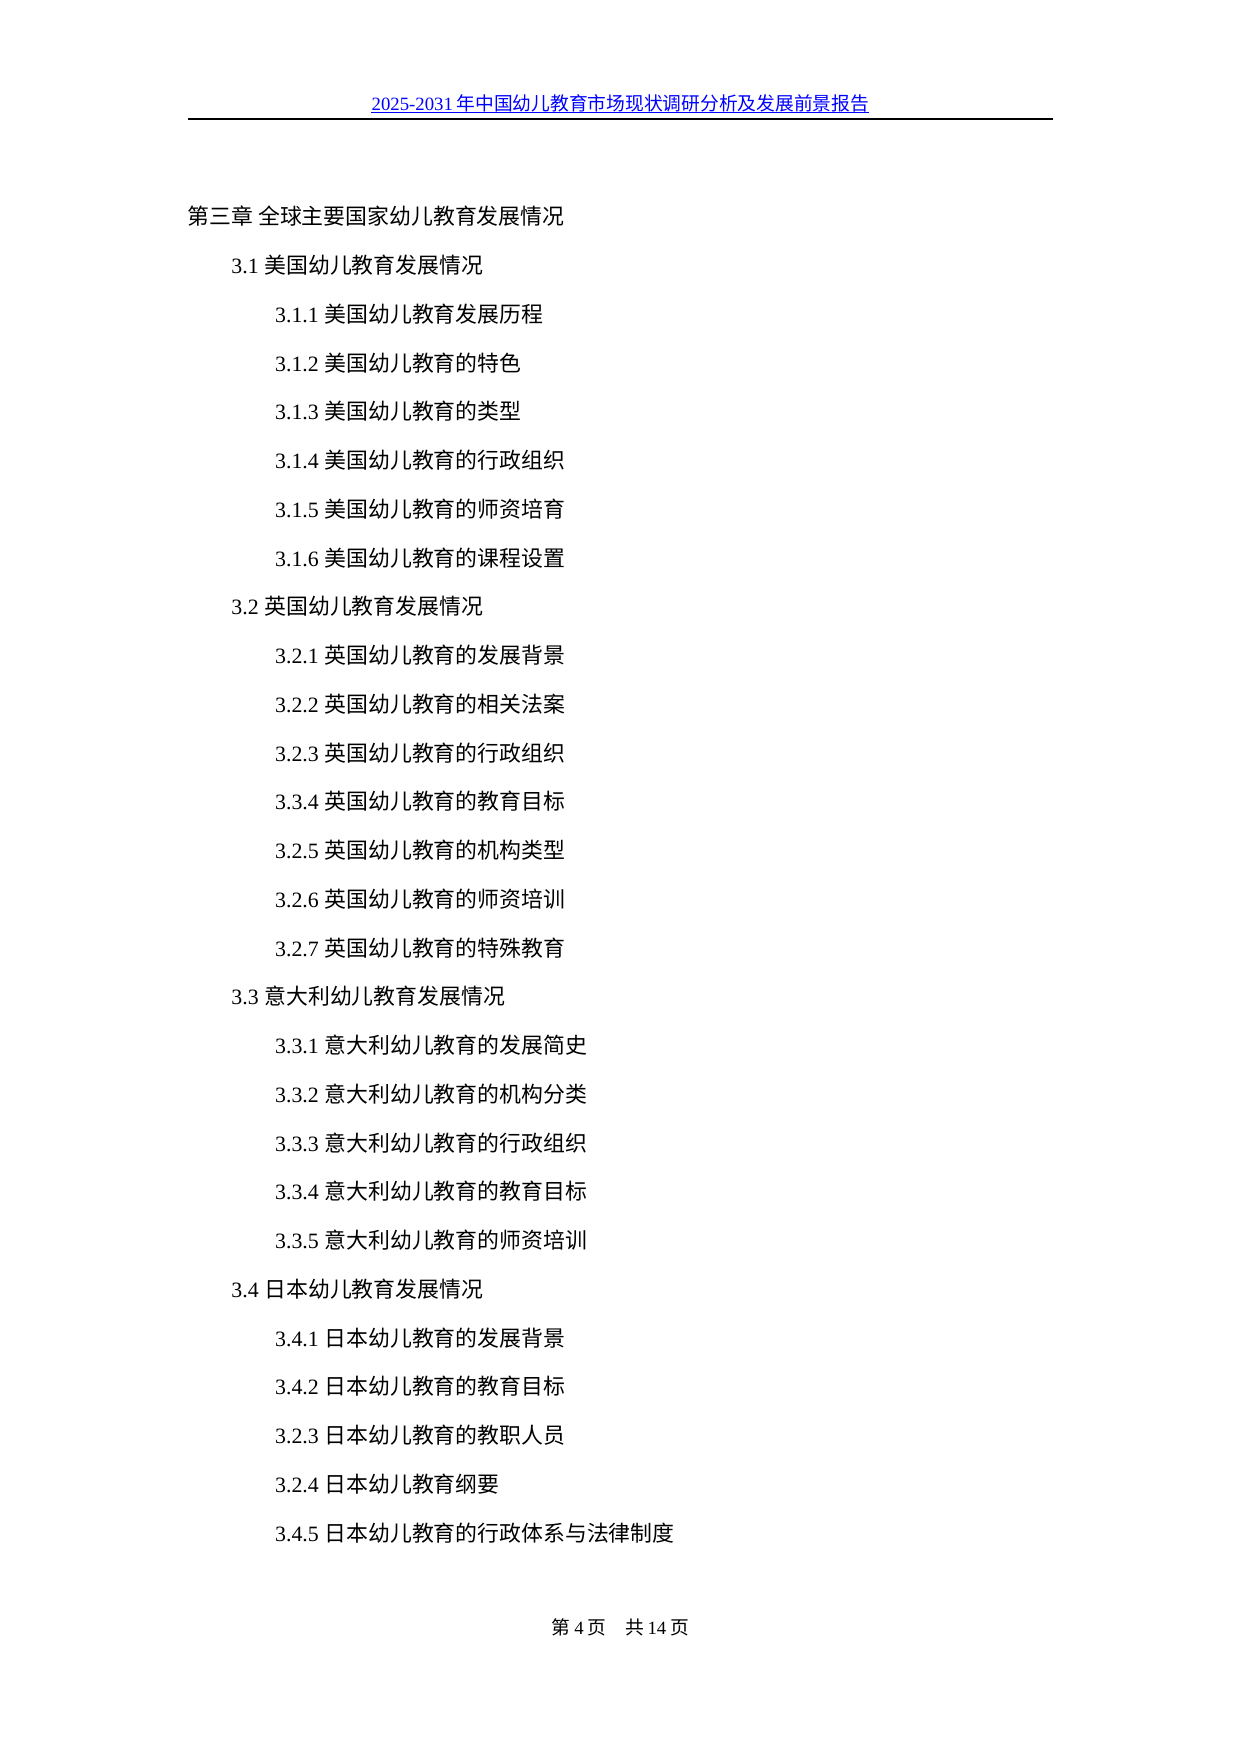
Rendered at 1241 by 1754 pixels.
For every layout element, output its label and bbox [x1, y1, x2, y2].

text [187, 150, 1053, 1548]
